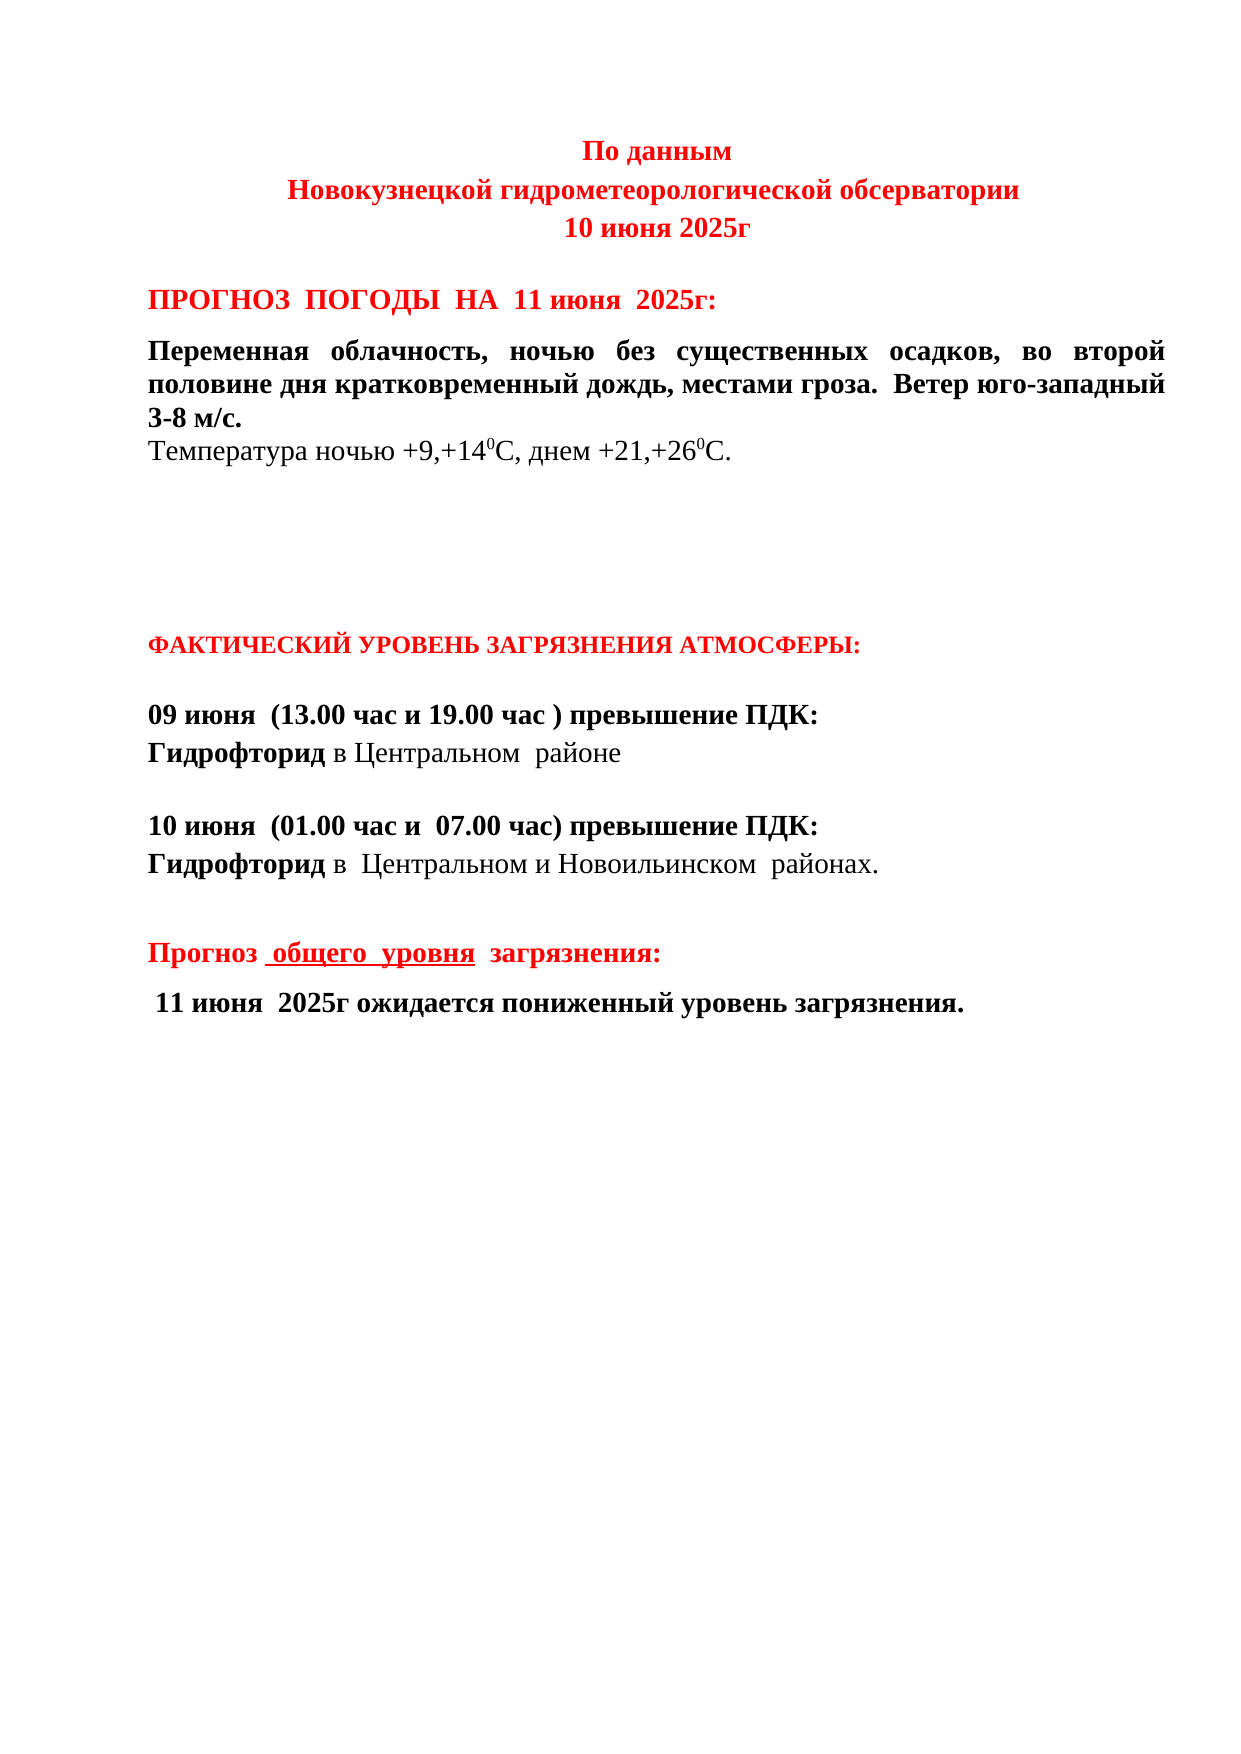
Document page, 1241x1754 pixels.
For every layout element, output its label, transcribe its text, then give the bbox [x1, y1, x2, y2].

text 10 июня (01.00 час и 07.00 час) превышение ПДК: [148, 808, 1167, 841]
text Температура ночью +9,+140С, днем +21,+260С. [148, 433, 1167, 467]
text Прогноз общего уровня загрязнения: [148, 935, 1167, 969]
subtitle ФАКТИЧЕСКИЙ УРОВЕНЬ ЗАГРЯЗНЕНИЯ АТМОСФЕРЫ: [148, 630, 1167, 658]
text 09 июня (13.00 час и 19.00 час ) превышение ПДК: [148, 697, 1167, 731]
text Гидрофторид в Центральном и Новоильинском районах. [148, 846, 1167, 880]
text 10 июня 2025г [148, 210, 1167, 244]
subtitle ПРОГНОЗ ПОГОДЫ НА 11 июня 2025г: [148, 282, 1167, 316]
text По данным [148, 133, 1167, 167]
text Новокузнецкой гидрометеорологической обсерватории [148, 172, 1167, 205]
subtitle Переменная облачность, ночью без существенных осадков, во второй половине дня кратковременный дождь, местами гроза. Ветер юго-западный 3-8 м/с. [148, 333, 1167, 433]
text Гидрофторид в Центральном районе [148, 736, 1167, 769]
text 11 июня 2025г ожидается пониженный уровень загрязнения. [148, 985, 1167, 1019]
